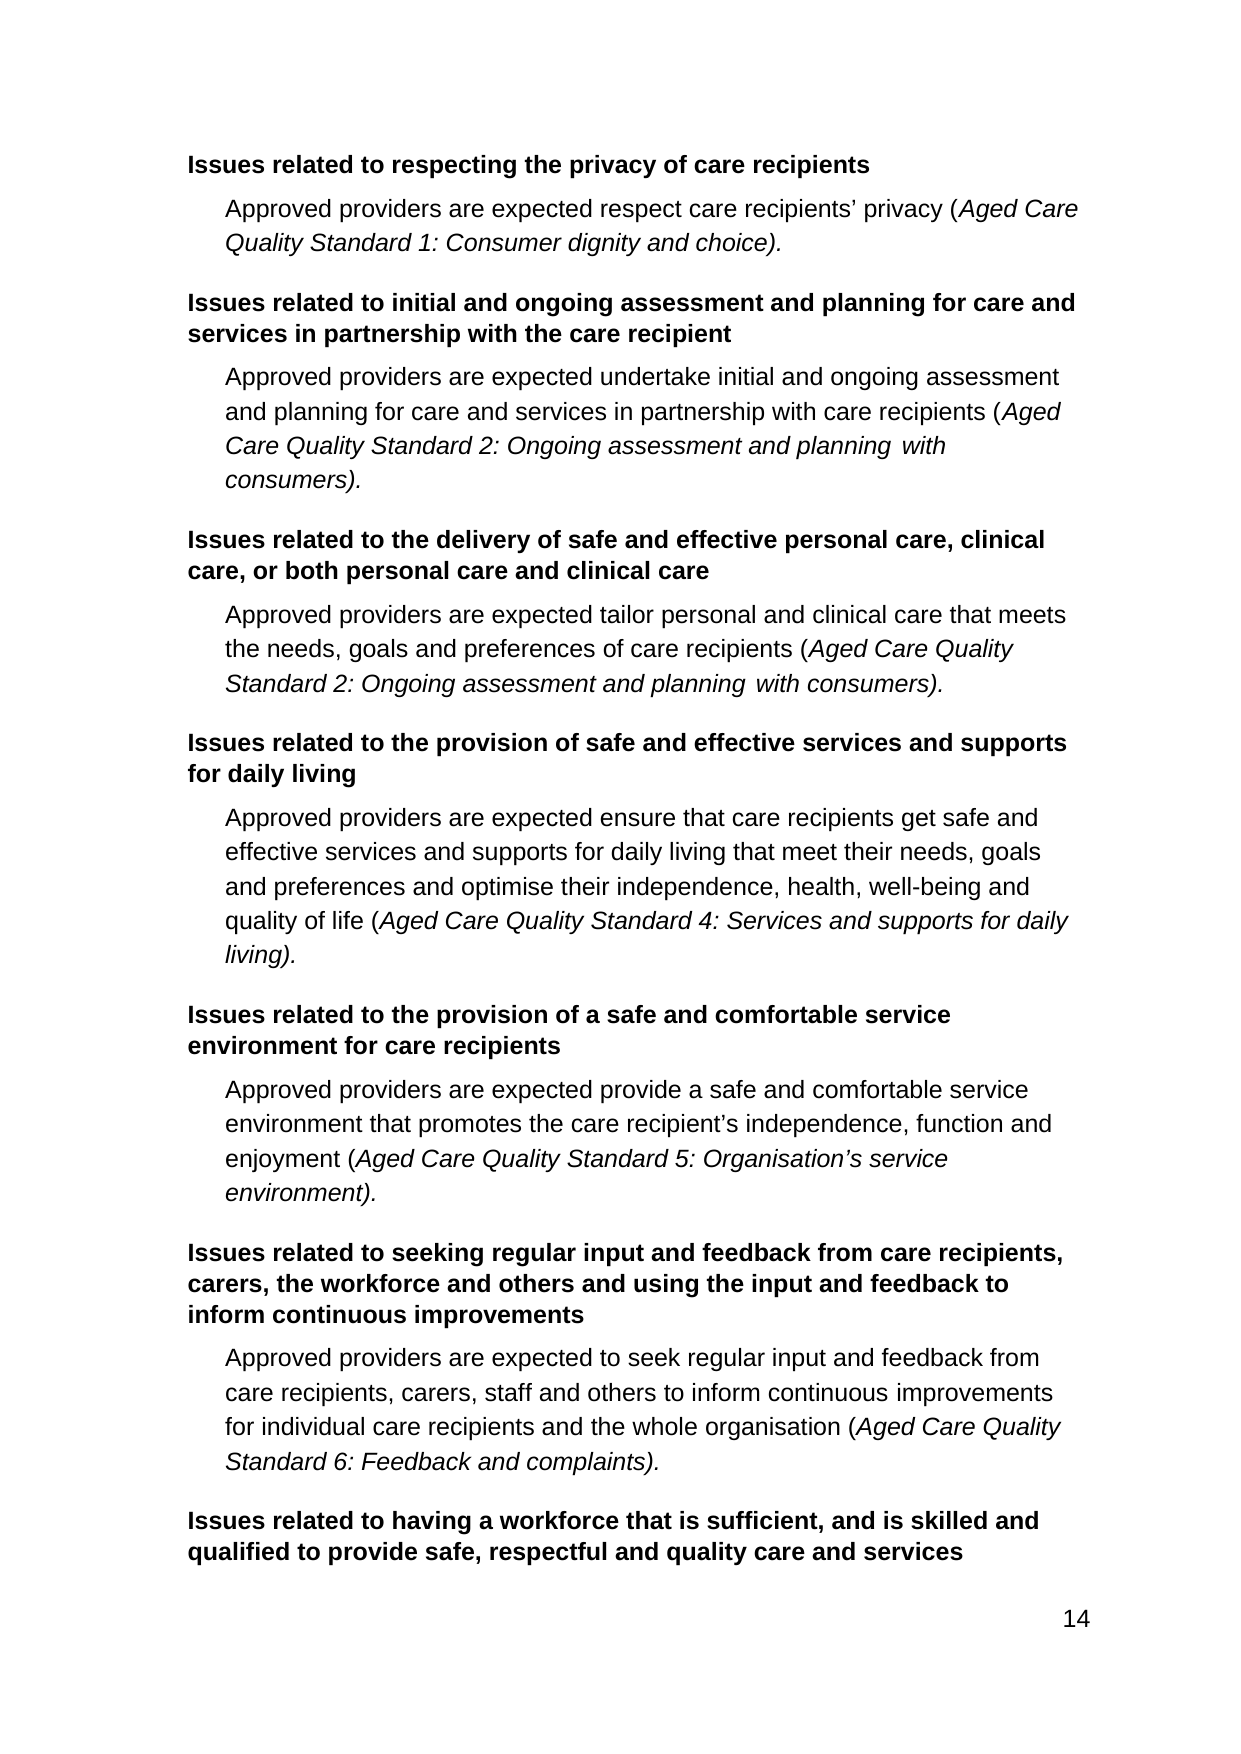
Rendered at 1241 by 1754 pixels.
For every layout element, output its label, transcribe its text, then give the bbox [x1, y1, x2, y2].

list Approved providers are expected undertake initial and ongoing assessment and planning for care and services in partnership with care recipients (Aged Care Quality Standard 2: Ongoing assessment and planning with consumers). [225, 362, 1090, 494]
text Issues related to the provision of safe and effective services and supports for daily living [187, 728, 1090, 788]
list Approved providers are expected ensure that care recipients get safe and effective services and supports for daily living that meet their needs, goals and preferences and optimise their independence, health, well-being and quality of life (Aged Care Quality Standard 4: Services and supports for daily living). [225, 803, 1090, 969]
text Issues related to seeking regular input and feedback from care recipients, carers, the workforce and others and using the input and feedback to inform continuous improvements [187, 1237, 1090, 1328]
list Approved providers are expected tailor personal and clinical care that meets the needs, goals and preferences of care recipients (Aged Care Quality Standard 2: Ongoing assessment and planning with consumers). [225, 599, 1090, 697]
text Issues related to initial and ongoing assessment and planning for care and services in partnership with the care recipient [187, 287, 1090, 347]
list Approved providers are expected to seek regular input and feedback from care recipients, carers, staff and others to inform continuous improvements for individual care recipients and the whole organisation (Aged Care Quality Standard 6: Feedback and complaints). [225, 1343, 1090, 1475]
text Issues related to having a workforce that is sufficient, and is skilled and qualified to provide safe, respectful and quality care and services [187, 1506, 1090, 1566]
text Issues related to respecting the privacy of care recipients [187, 150, 1090, 179]
list Approved providers are expected respect care recipients’ privacy (Aged Care Quality Standard 1: Consumer dignity and choice). [225, 193, 1090, 257]
list Approved providers are expected provide a safe and comfortable service environment that promotes the care recipient’s independence, function and enjoyment (Aged Care Quality Standard 5: Organisation’s service environment). [225, 1074, 1090, 1207]
text Issues related to the delivery of safe and effective personal care, clinical care, or both personal care and clinical care [187, 525, 1090, 585]
text Issues related to the provision of a safe and comfortable service environment for care recipients [187, 1000, 1090, 1060]
